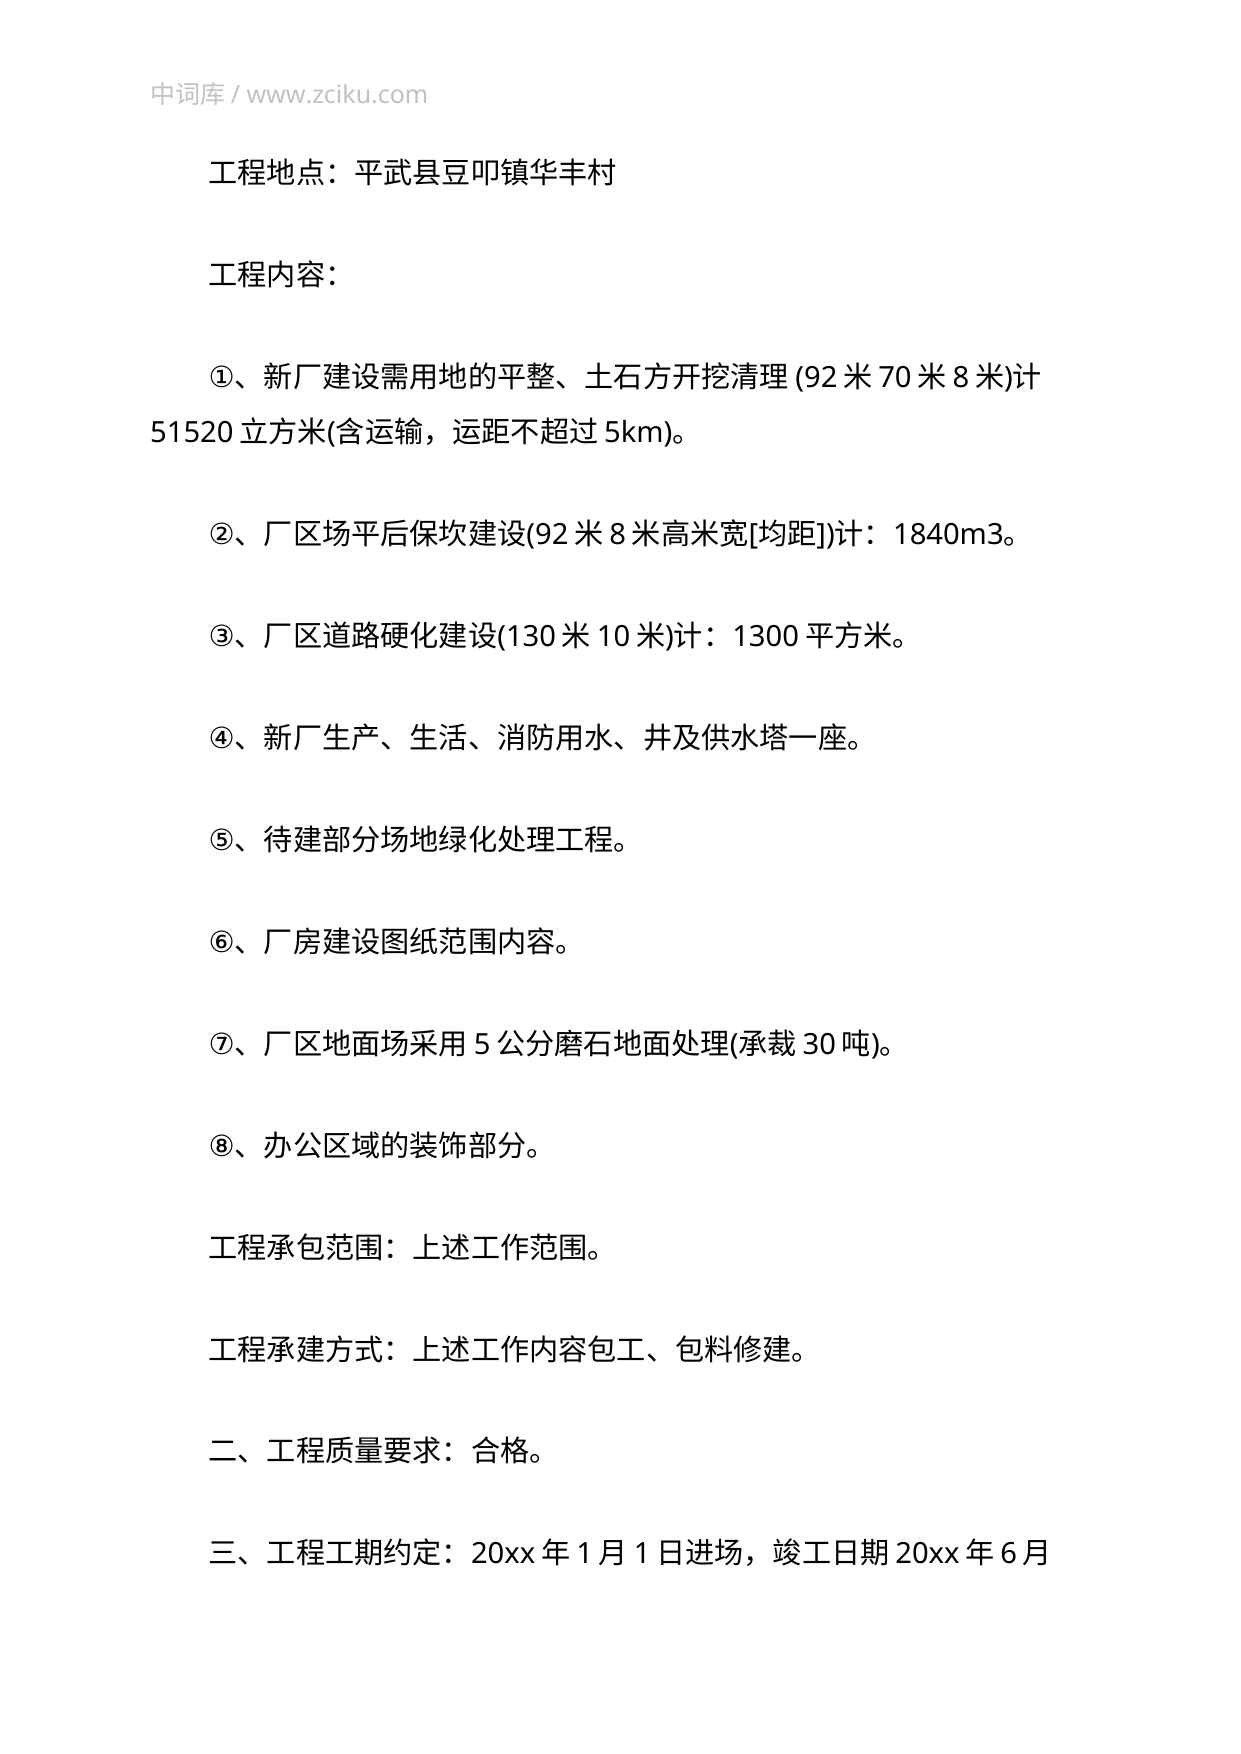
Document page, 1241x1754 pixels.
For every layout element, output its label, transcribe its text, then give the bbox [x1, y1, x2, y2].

text ⑤、待建部分场地绿化处理工程。 [150, 816, 1090, 859]
text ⑧、办公区域的装饰部分。 [150, 1122, 1090, 1165]
text ⑦、厂区地面场采用5公分磨石地面处理(承裁30吨)。 [150, 1020, 1090, 1063]
text ③、厂区道路硬化建设(130米10米)计：1300平方米。 [150, 612, 1090, 655]
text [150, 1530, 1090, 1572]
text ④、新厂生产、生活、消防用水、井及供水塔一座。 [150, 714, 1090, 757]
text 工程承包范围：上述工作范围。 [150, 1224, 1090, 1267]
text ⑥、厂房建设图纸范围内容。 [150, 918, 1090, 961]
text 工程地点：平武县豆叩镇华丰村 [150, 150, 1090, 192]
text ②、厂区场平后保坎建设(92米8米高米宽[均距])计：1840m3。 [150, 511, 1090, 553]
text 工程承建方式：上述工作内容包工、包料修建。 [150, 1326, 1090, 1368]
text 工程内容： [150, 252, 1090, 294]
text ①、新厂建设需用地的平整、土石方开挖清理 (92米70米8米)计51520立方米(含运输，运距不超过5km)。 [150, 353, 1090, 451]
text 二、工程质量要求：合格。 [150, 1428, 1090, 1470]
